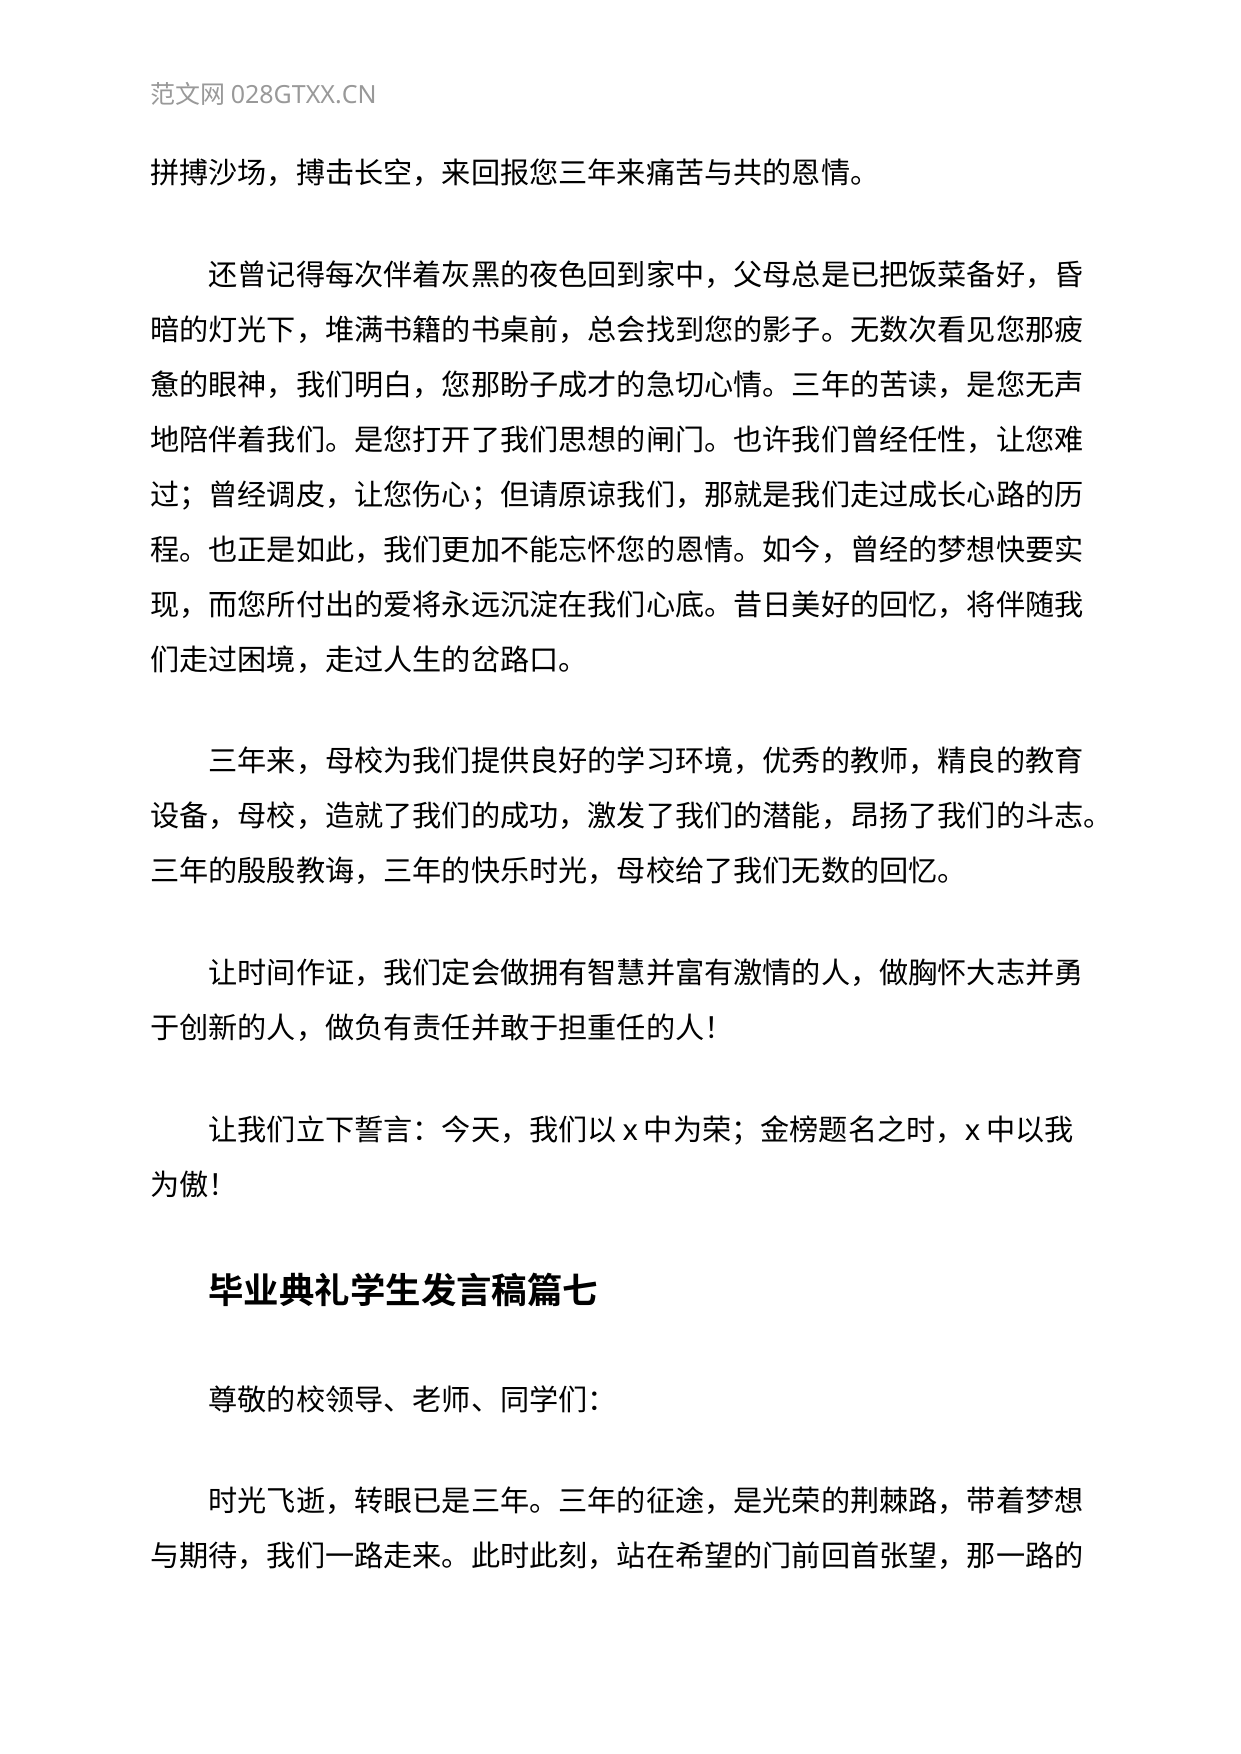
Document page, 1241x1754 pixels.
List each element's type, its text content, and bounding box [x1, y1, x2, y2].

text 尊敬的校领导、老师、同学们： [150, 1376, 1090, 1418]
text 三年来，母校为我们提供良好的学习环境，优秀的教师，精良的教育设备，母校，造就了我们的成功，激发了我们的潜能，昂扬了我们的斗志。三年的殷殷教诲，三年的快乐时光，母校给了我们无数的回忆。 [150, 738, 1090, 890]
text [150, 150, 1090, 192]
text 还曾记得每次伴着灰黑的夜色回到家中，父母总是已把饭菜备好，昏暗的灯光下，堆满书籍的书桌前，总会找到您的影子。无数次看见您那疲惫的眼神，我们明白，您那盼子成才的急切心情。三年的苦读，是您无声地陪伴着我们。是您打开了我们思想的闸门。也许我们曾经任性，让您难过；曾经调皮，让您伤心；但请原谅我们，那就是我们走过成长心路的历程。也正是如此，我们更加不能忘怀您的恩情。如今，曾经的梦想快要实现，而您所付出的爱将永远沉淀在我们心底。昔日美好的回忆，将伴随我们走过困境，走过人生的岔路口。 [150, 252, 1090, 678]
text 毕业典礼学生发言稿篇七 [150, 1263, 1090, 1314]
text 让时间作证，我们定会做拥有智慧并富有激情的人，做胸怀大志并勇于创新的人，做负有责任并敢于担重任的人！ [150, 949, 1090, 1047]
text 让我们立下誓言：今天，我们以x中为荣；金榜题名之时，x中以我为傲！ [150, 1106, 1090, 1203]
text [150, 1478, 1090, 1575]
